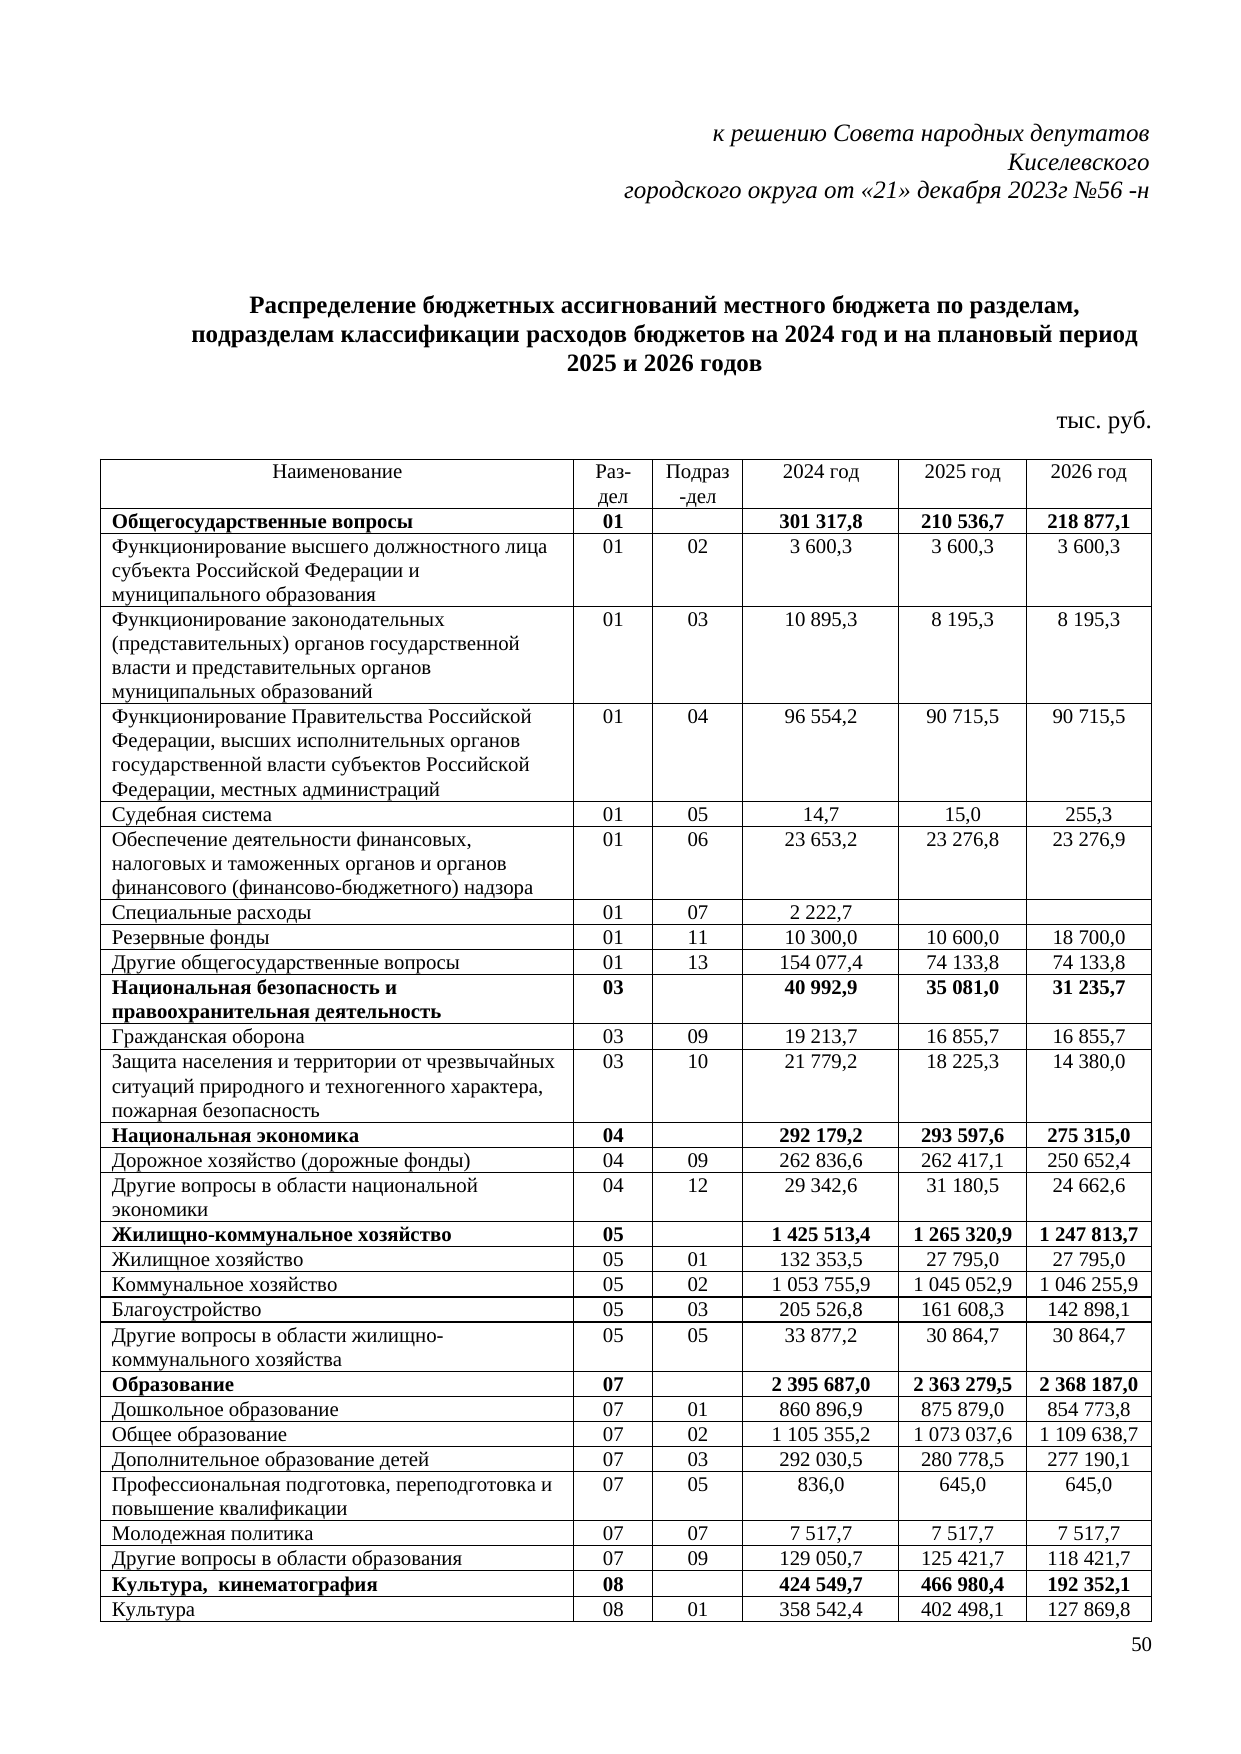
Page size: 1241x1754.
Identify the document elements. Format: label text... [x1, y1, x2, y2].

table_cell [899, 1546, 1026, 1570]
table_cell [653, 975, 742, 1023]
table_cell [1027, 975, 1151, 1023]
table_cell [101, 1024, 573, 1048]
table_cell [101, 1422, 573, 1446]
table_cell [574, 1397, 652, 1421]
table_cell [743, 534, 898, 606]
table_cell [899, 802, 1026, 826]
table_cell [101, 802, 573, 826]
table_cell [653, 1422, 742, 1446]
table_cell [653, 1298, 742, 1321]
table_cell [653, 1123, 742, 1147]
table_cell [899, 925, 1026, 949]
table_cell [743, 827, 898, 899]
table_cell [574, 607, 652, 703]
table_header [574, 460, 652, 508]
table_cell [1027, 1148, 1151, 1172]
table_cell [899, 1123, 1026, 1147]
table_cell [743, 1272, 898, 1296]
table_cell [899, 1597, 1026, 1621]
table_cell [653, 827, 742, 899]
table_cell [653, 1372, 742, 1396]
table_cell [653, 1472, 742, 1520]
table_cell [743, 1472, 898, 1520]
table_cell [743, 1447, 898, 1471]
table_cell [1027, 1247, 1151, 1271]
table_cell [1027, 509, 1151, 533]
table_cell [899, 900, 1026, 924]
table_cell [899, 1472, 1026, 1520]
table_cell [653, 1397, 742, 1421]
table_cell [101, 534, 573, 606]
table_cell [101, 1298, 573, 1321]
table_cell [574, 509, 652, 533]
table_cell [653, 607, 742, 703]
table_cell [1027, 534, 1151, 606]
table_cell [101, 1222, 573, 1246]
text к решению Совета народных депутатов Киселевского [177, 118, 1152, 176]
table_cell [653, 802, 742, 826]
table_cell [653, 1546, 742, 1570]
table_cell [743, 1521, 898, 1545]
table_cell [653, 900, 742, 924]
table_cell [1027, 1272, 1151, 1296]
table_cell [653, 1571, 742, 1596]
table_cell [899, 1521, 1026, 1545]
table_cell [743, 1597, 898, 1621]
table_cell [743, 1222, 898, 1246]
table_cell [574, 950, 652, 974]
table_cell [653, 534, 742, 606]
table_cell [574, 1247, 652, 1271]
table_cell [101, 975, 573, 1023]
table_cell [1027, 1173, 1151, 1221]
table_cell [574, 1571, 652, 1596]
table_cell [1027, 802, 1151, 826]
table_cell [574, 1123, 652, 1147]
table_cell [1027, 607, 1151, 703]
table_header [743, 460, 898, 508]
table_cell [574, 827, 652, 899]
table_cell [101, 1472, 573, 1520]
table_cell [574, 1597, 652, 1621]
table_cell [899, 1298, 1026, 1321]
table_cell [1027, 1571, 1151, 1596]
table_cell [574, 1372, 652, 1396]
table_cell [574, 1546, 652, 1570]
text Распределение бюджетных ассигнований местного бюджета по разделам, подразделам классификации расходов бюджетов на 2024 год и на плановый период 2025 и 2026 годов [177, 291, 1152, 377]
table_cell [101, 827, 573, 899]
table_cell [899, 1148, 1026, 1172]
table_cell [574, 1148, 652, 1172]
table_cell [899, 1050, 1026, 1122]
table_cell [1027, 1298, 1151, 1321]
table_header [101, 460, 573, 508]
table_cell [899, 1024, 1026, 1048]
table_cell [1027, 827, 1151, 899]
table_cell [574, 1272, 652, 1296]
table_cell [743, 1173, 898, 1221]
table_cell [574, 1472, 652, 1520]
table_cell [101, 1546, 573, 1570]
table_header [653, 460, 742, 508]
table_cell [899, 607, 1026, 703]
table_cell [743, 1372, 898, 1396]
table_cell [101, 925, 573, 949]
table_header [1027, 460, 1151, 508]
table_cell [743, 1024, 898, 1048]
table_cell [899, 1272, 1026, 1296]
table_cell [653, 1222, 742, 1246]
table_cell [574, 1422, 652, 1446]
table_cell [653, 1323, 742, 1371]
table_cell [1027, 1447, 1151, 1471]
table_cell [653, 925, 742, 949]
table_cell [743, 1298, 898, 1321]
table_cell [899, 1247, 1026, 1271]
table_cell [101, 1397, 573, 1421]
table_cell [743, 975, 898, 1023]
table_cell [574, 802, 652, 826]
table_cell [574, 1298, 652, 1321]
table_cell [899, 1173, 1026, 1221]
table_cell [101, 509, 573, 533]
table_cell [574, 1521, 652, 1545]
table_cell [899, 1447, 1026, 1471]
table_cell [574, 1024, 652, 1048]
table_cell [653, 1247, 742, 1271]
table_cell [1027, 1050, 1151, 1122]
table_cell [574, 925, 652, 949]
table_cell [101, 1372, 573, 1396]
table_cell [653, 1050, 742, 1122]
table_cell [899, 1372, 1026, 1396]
text тыс. руб. [177, 406, 1152, 434]
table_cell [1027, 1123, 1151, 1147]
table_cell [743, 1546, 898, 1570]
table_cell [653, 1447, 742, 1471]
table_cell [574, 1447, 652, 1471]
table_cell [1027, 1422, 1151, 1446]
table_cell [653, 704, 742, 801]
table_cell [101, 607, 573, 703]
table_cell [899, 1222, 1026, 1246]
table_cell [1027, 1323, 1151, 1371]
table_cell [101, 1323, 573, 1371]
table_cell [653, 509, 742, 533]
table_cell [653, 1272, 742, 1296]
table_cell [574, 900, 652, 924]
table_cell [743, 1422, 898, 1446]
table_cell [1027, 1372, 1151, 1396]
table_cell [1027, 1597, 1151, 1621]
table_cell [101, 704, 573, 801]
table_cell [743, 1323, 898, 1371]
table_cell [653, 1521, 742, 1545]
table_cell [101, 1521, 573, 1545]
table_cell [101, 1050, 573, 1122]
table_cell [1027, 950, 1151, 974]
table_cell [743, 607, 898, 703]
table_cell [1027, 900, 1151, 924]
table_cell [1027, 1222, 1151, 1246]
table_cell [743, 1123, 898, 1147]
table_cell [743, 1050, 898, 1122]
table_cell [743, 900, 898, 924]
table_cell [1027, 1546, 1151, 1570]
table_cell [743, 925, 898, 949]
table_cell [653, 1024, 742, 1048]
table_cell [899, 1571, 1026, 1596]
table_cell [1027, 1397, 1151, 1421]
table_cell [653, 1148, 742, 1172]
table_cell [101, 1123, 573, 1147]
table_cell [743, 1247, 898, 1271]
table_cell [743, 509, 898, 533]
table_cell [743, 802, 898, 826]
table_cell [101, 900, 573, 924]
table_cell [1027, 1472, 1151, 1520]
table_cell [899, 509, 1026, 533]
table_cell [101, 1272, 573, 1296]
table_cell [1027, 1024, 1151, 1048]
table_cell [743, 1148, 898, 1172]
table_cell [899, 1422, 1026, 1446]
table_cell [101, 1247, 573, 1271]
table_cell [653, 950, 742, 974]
text городского округа от «21» декабря 2023г №56 -н [177, 176, 1152, 204]
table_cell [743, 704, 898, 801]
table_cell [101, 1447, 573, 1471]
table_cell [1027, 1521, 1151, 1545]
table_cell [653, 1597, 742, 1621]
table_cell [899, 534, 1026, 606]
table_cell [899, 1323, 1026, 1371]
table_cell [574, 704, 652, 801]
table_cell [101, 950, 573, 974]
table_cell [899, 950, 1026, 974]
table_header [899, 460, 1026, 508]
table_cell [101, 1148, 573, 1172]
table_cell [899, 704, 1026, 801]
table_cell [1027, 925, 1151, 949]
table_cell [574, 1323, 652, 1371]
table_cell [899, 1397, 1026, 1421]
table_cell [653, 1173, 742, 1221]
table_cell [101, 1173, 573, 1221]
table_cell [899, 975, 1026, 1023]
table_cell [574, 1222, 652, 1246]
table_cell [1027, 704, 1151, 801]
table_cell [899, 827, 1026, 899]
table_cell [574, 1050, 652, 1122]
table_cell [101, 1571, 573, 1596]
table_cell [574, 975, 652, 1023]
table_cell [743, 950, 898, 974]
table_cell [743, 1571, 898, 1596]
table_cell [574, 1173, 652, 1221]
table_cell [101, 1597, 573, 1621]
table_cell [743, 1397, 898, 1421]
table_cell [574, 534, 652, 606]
